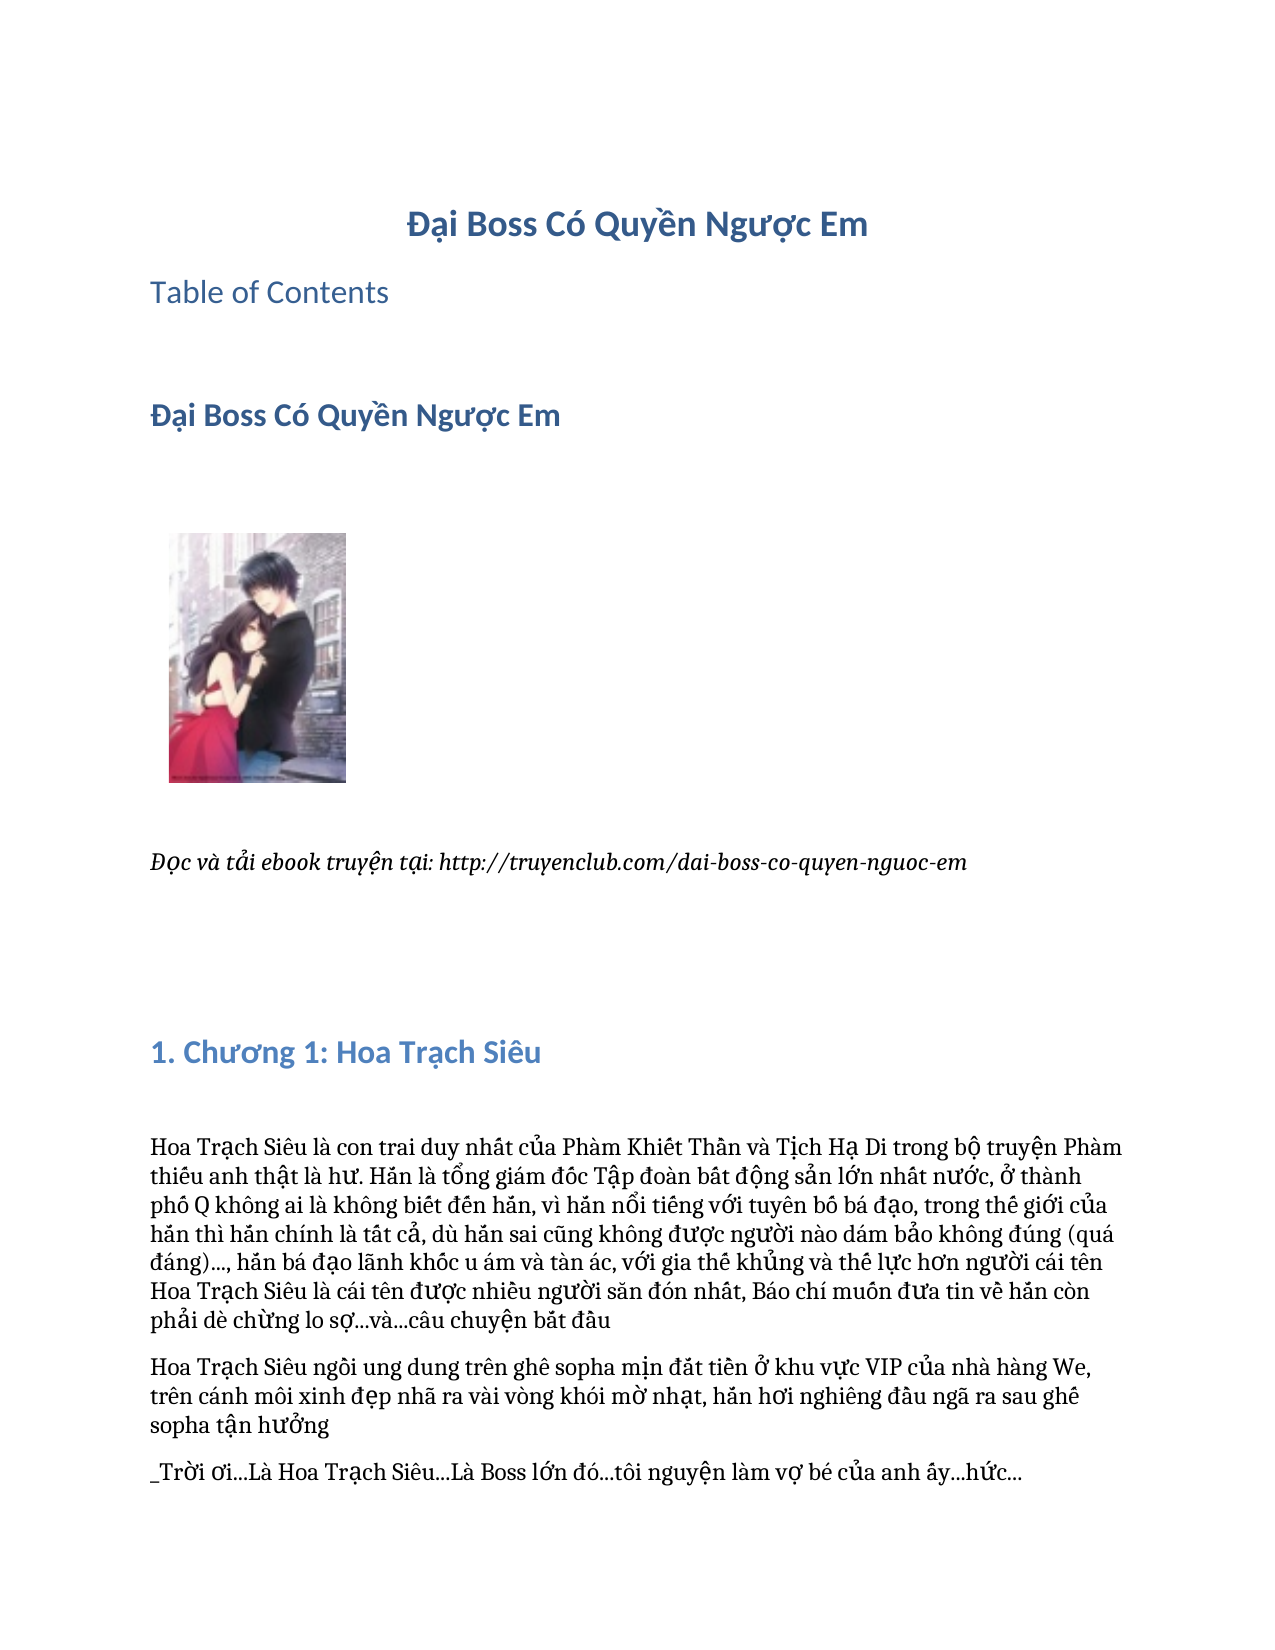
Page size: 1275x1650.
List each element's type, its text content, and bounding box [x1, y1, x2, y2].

text Hoa Trạch Siêu ngồi ung dung trên ghê sopha mịn đắt tiền ở khu vực VIP của nhà hàng We, trên cánh môi xinh đẹp nhã ra vài vòng khói mờ nhạt, hắn hơi nghiêng đầu ngã ra sau ghế sopha tận hưởng [150, 1353, 1125, 1439]
title Đại Boss Có Quyền Ngược Em [150, 200, 1125, 246]
subtitle 1. Chương 1: Hoa Trạch Siêu [150, 1031, 1125, 1072]
text Hoa Trạch Siêu là con trai duy nhất của Phàm Khiết Thần và Tịch Hạ Di trong bộ truyện Phàm thiếu anh thật là hư. Hắn là tổng giám đốc Tập đoàn bất động sản lớn nhất nước, ở thành phố Q không ai là không biết đến hắn, vì hắn nổi tiếng với tuyên bố bá đạo, trong thế giới của hắn thì hắn chính là tất cả, dù hắn sai cũng không được người nào dám bảo không đúng (quá đáng)..., hắn bá đạo lãnh khốc u ám và tàn ác, với gia thế khủng và thế lực hơn người cái tên Hoa Trạch Siêu là cái tên được nhiều người săn đón nhất, Báo chí muốn đưa tin về hắn còn phải dè chừng lo sợ...và...câu chuyện bắt đầu [150, 1076, 1125, 1334]
text Đọc và tải ebook truyện tại: http://truyenclub.com/dai-boss-co-quyen-nguoc-em [150, 791, 1125, 906]
picture [168, 533, 346, 783]
subtitle Đại Boss Có Quyền Ngược Em [150, 393, 1125, 434]
text _Trời ơi...Là Hoa Trạch Siêu...Là Boss lớn đó...tôi nguyện làm vợ bé của anh ấy...hức... [150, 1458, 1125, 1487]
table_header [139, 529, 1275, 787]
